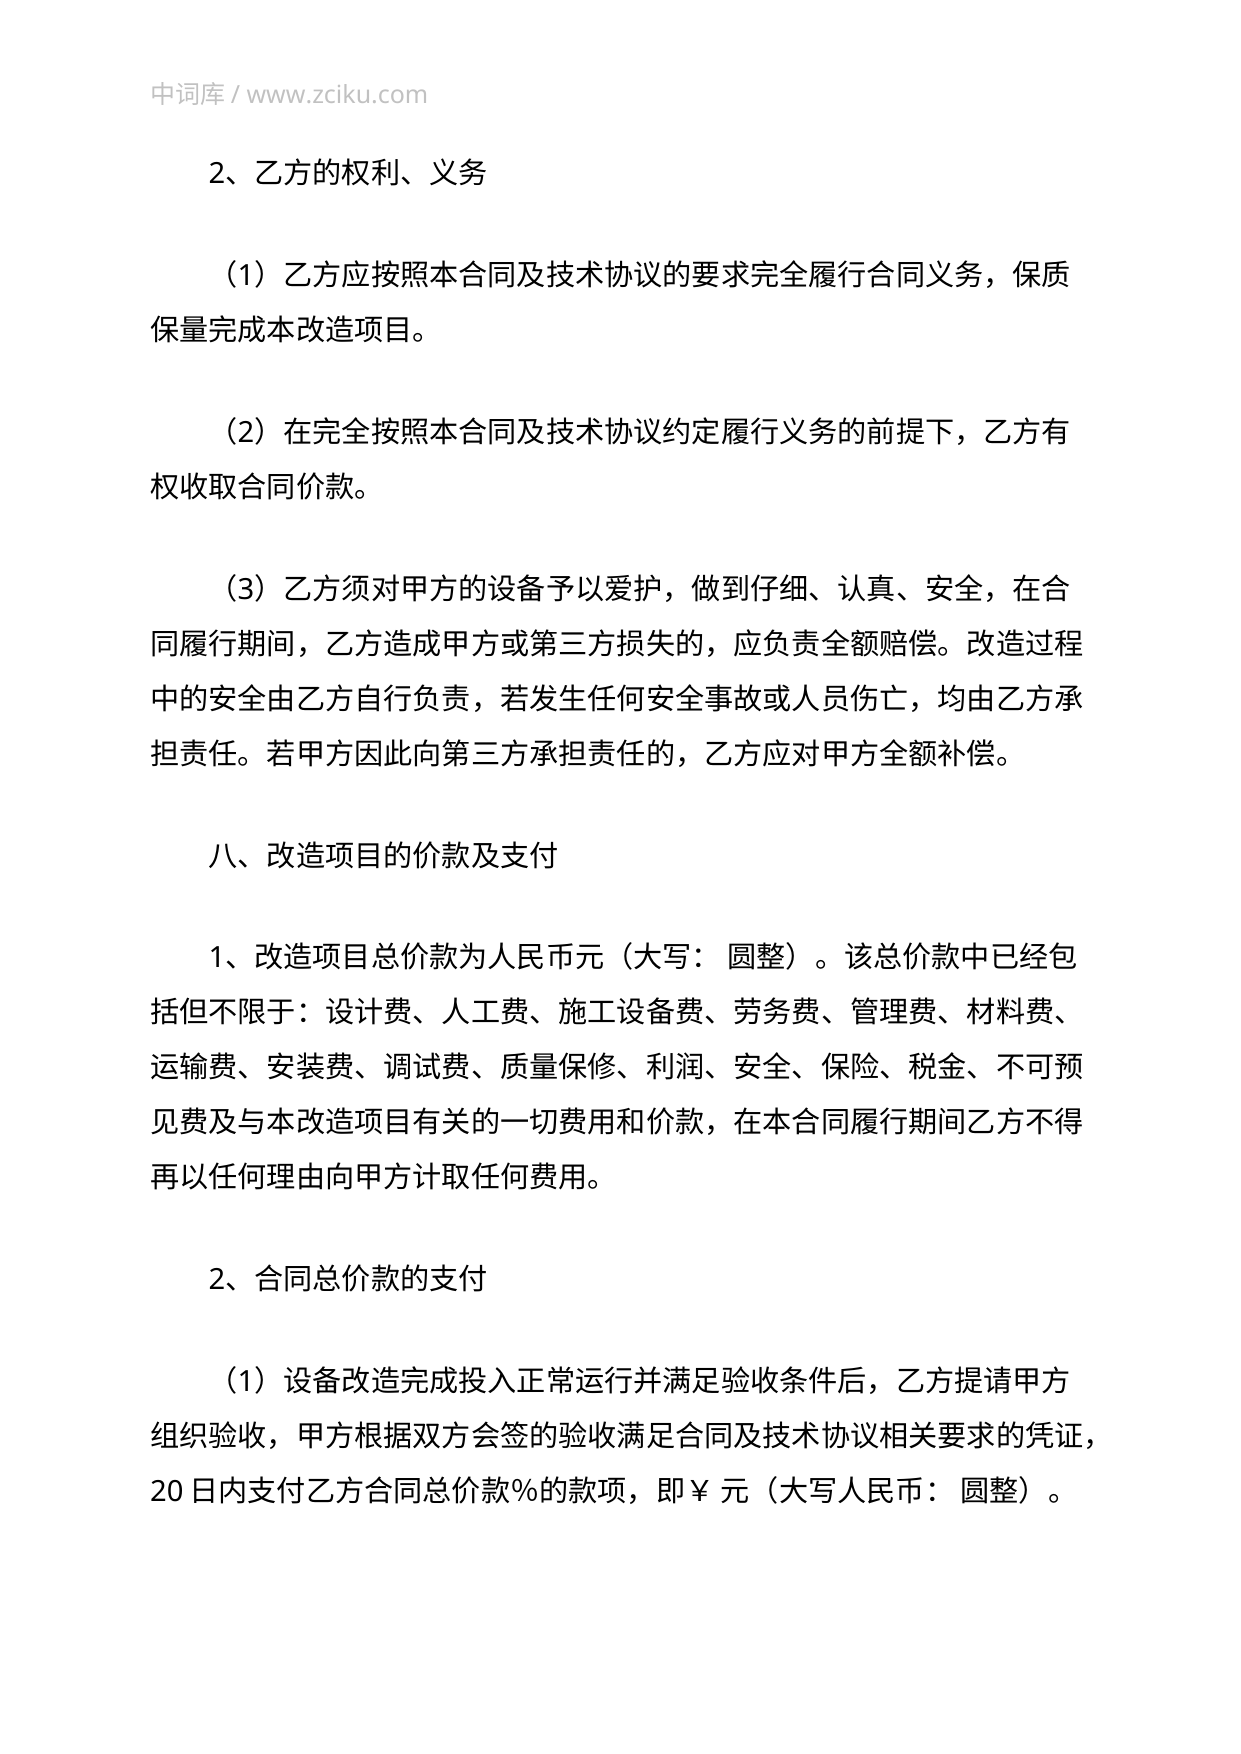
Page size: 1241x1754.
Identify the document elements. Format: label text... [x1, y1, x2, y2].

text （3）乙方须对甲方的设备予以爱护，做到仔细、认真、安全，在合同履行期间，乙方造成甲方或第三方损失的，应负责全额赔偿。改造过程中的安全由乙方自行负责，若发生任何安全事故或人员伤亡，均由乙方承担责任。若甲方因此向第三方承担责任的，乙方应对甲方全额补偿。 [150, 566, 1090, 773]
text （1）设备改造完成投入正常运行并满足验收条件后，乙方提请甲方组织验收，甲方根据双方会签的验收满足合同及技术协议相关要求的凭证，20日内支付乙方合同总价款％的款项，即￥ 元（大写人民币： 圆整）。 [150, 1357, 1090, 1509]
text 2、合同总价款的支付 [150, 1255, 1090, 1298]
text （1）乙方应按照本合同及技术协议的要求完全履行合同义务，保质保量完成本改造项目。 [150, 252, 1090, 349]
text 1、改造项目总价款为人民币元（大写： 圆整）。该总价款中已经包括但不限于：设计费、人工费、施工设备费、劳务费、管理费、材料费、运输费、安装费、调试费、质量保修、利润、安全、保险、税金、不可预见费及与本改造项目有关的一切费用和价款，在本合同履行期间乙方不得再以任何理由向甲方计取任何费用。 [150, 934, 1090, 1196]
text （2）在完全按照本合同及技术协议约定履行义务的前提下，乙方有权收取合同价款。 [150, 409, 1090, 506]
text 2、乙方的权利、义务 [150, 150, 1090, 192]
text 八、改造项目的价款及支付 [150, 832, 1090, 874]
